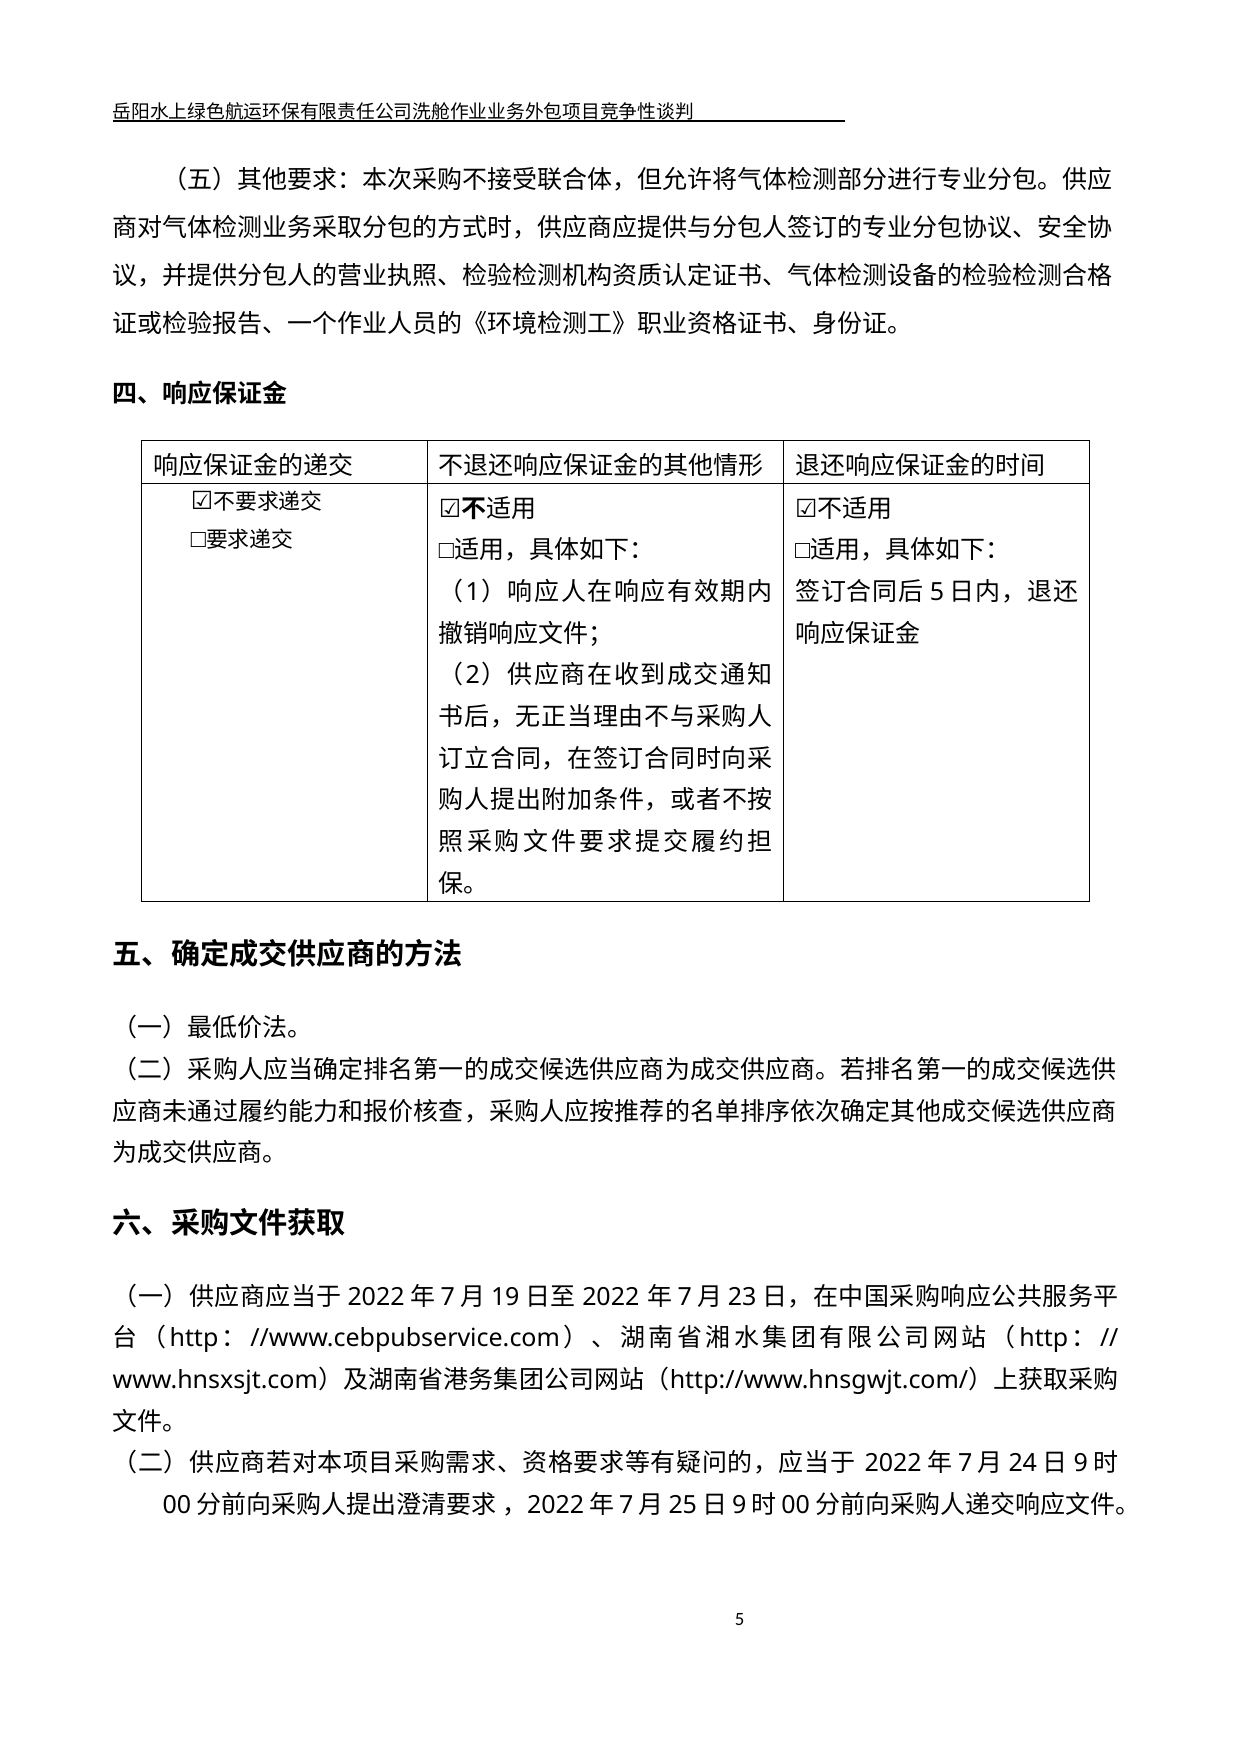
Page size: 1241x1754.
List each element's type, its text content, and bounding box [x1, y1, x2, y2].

text （二）供应商若对本项目采购需求、资格要求等有疑问的，应当于 2022年7月24日9时00分前向采购人提出澄清要求 ，2022年7月25日9时00分前向采购人递交响应文件。 [112, 1438, 1119, 1522]
text （一）最低价法。 [112, 1003, 1119, 1045]
table_cell ☑不要求递交 □要求递交 [142, 484, 427, 901]
subtitle 四、响应保证金 [112, 371, 1119, 410]
text （一）供应商应当于2022年7月19日至 2022 年7月23日，在中国采购响应公共服务平台（http：//www.cebpubservice.com）、湖南省湘水集团有限公司网站（http：//www.hnsxsjt.com）及湖南省港务集团公司网站（http://www.hnsgwjt.com/）上获取采购文件。 [112, 1272, 1119, 1438]
table_header 退还响应保证金的时间 [784, 441, 1089, 483]
text （五）其他要求：本次采购不接受联合体，但允许将气体检测部分进行专业分包。供应商对气体检测业务采取分包的方式时，供应商应提供与分包人签订的专业分包协议、安全协议，并提供分包人的营业执照、检验检测机构资质认定证书、气体检测设备的检验检测合格证或检验报告、一个作业人员的《环境检测工》职业资格证书、身份证。 [112, 150, 1119, 342]
table_cell ☑不适用 □适用，具体如下： 签订合同后5日内，退还响应保证金 [784, 484, 1089, 901]
table_header 响应保证金的递交 [142, 441, 427, 483]
table_header 不退还响应保证金的其他情形 [428, 441, 783, 483]
table_cell ☑不适用 □适用，具体如下： （1）响应人在响应有效期内撤销响应文件； （2）供应商在收到成交通知书后，无正当理由不与采购人订立合同，在签订合同时向采购人提出附加条件，或者不按照采购文件要求提交履约担保。 [428, 484, 783, 901]
subtitle 五、确定成交供应商的方法 [112, 931, 1119, 973]
text （二）采购人应当确定排名第一的成交候选供应商为成交供应商。若排名第一的成交候选供应商未通过履约能力和报价核查，采购人应按推荐的名单排序依次确定其他成交候选供应商为成交供应商。 [112, 1045, 1119, 1170]
subtitle 六、采购文件获取 [112, 1199, 1119, 1241]
